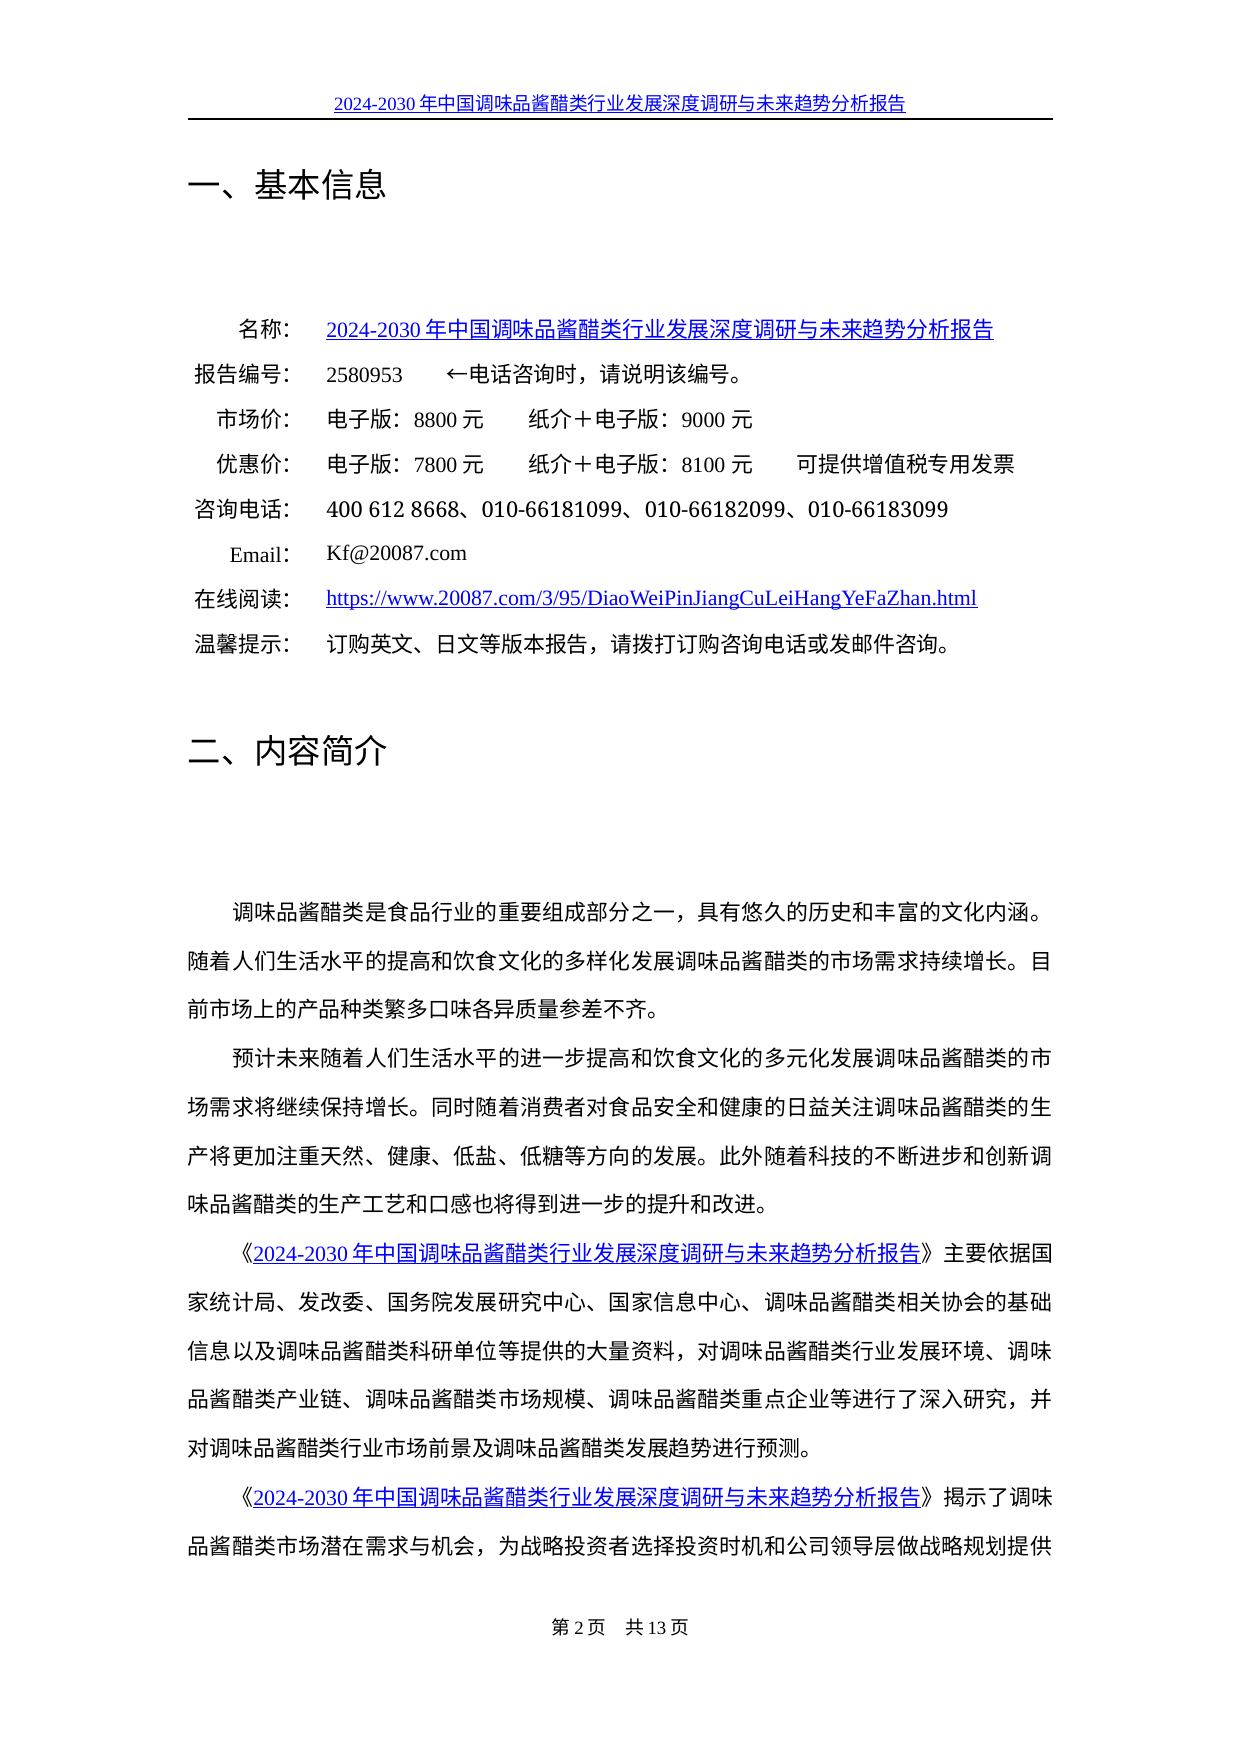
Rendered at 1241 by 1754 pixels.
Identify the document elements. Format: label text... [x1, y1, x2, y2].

table_header 2024-2030年中国调味品酱醋类行业发展深度调研与未来趋势分析报告 [315, 312, 1073, 357]
title 一、基本信息 [187, 150, 1053, 215]
table_cell Kf@20087.com [315, 537, 1073, 582]
table_cell Email： [167, 537, 315, 582]
table_cell 订购英文、日文等版本报告，请拨打订购咨询电话或发邮件咨询。 [315, 627, 1073, 672]
table_cell 在线阅读： [167, 582, 315, 627]
table_cell 温馨提示： [167, 627, 315, 672]
table_cell 咨询电话： [167, 492, 315, 537]
table_cell 电子版：7800 元 纸介＋电子版：8100 元 可提供增值税专用发票 [315, 447, 1073, 492]
table_cell 400 612 8668、010-66181099、010-66182099、010-66183099 [315, 492, 1073, 537]
table_cell [315, 582, 1073, 627]
table_header 名称： [167, 312, 315, 357]
table_cell 优惠价： [167, 447, 315, 492]
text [187, 894, 1053, 1561]
title 二、内容简介 [187, 717, 1053, 782]
table_cell 市场价： [167, 402, 315, 447]
table_cell 电子版：8800 元 纸介＋电子版：9000 元 [315, 402, 1073, 447]
table_cell 报告编号： [167, 357, 315, 402]
table_cell 2580953 ←电话咨询时，请说明该编号。 [315, 357, 1073, 402]
